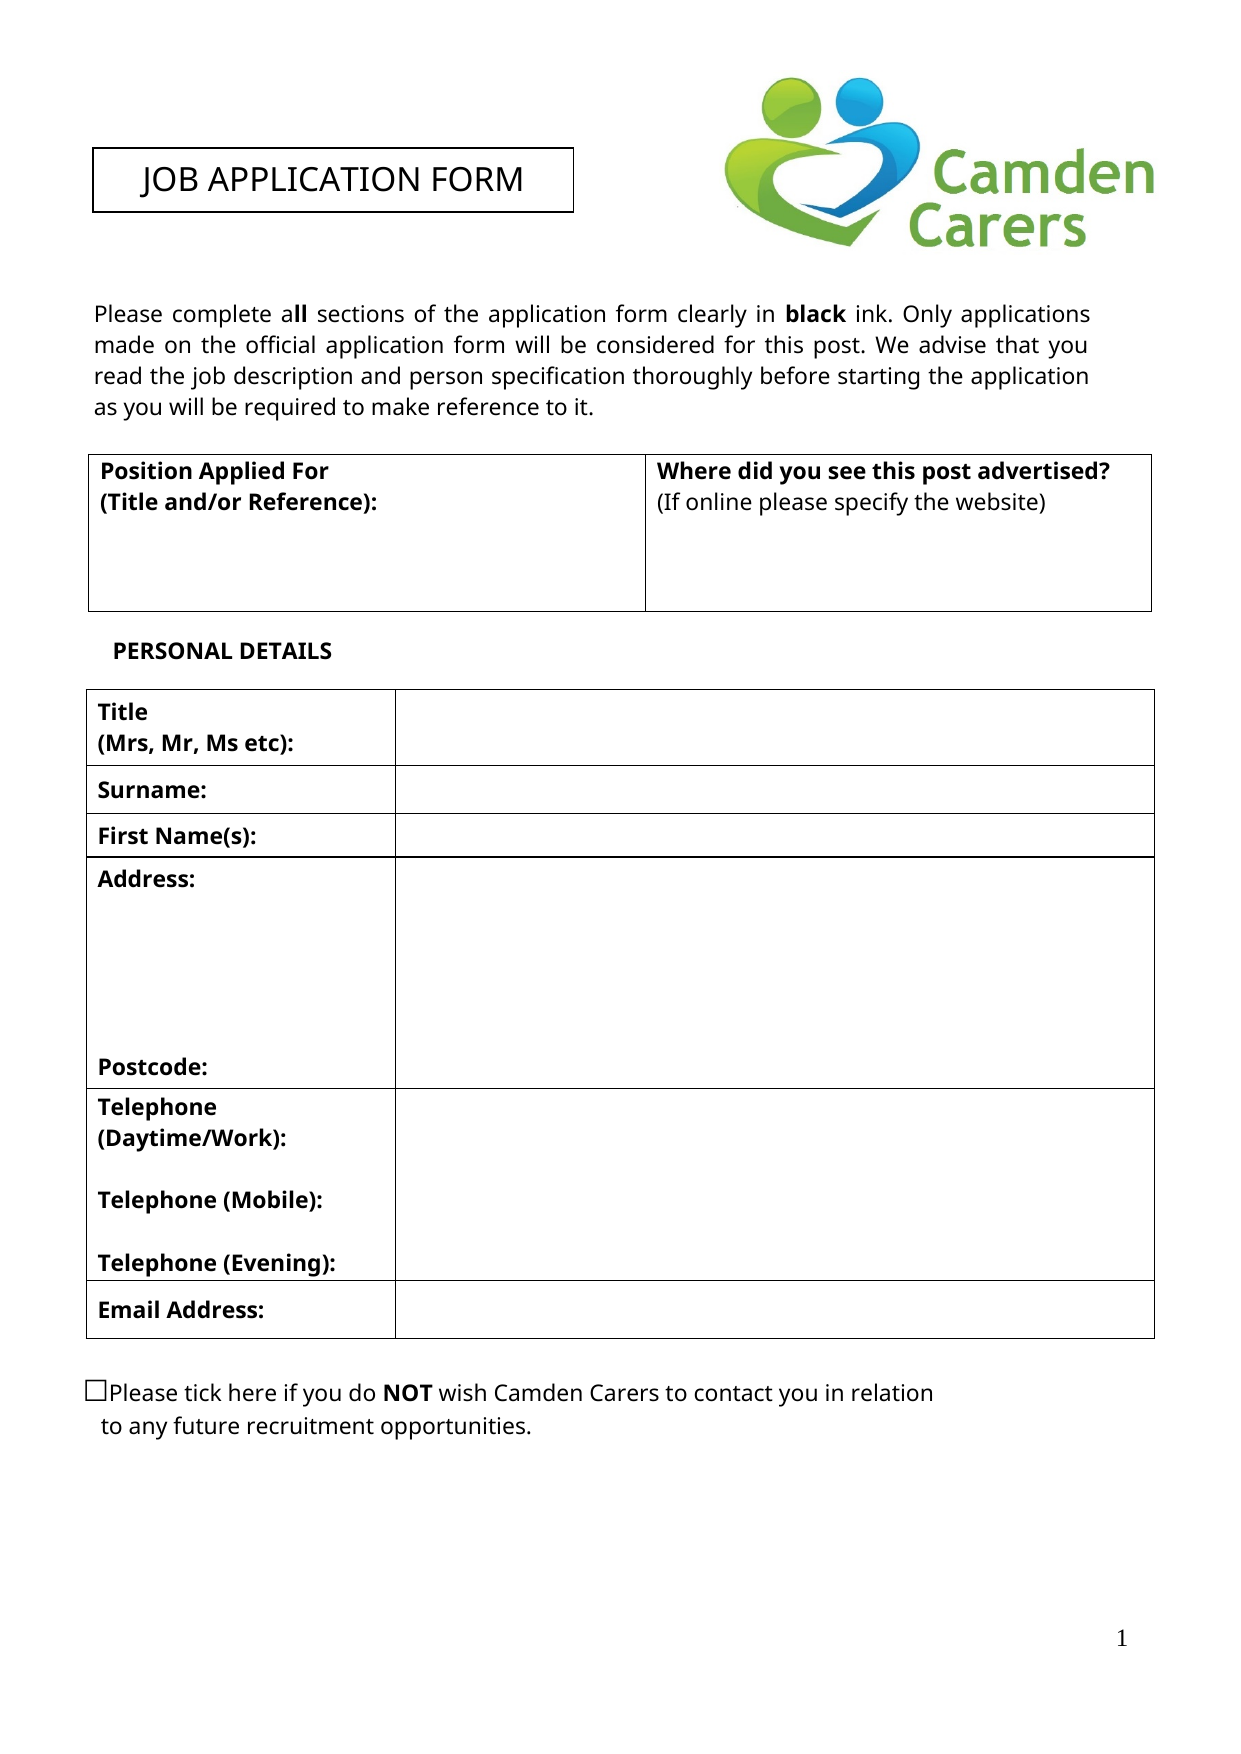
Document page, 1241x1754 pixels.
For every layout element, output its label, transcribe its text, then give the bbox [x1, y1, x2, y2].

table_header [396, 690, 1154, 765]
table_cell [396, 1089, 1154, 1280]
table_header Where did you see this post advertised? (If online please specify the website) [646, 455, 1151, 611]
table_cell Telephone (Daytime/Work): Telephone (Mobile): Telephone (Evening): [87, 1089, 395, 1280]
table_cell [396, 766, 1154, 813]
text Please complete all sections of the application form clearly in black ink. Only applications made on the official application form will be considered for this post. We advise that you read the job description and person specification thoroughly before starting the application as you will be required to make reference to it. [93, 298, 1091, 423]
table_cell First Name(s): [87, 814, 395, 856]
table_cell Surname: [87, 766, 395, 813]
table_header Title (Mrs, Mr, Ms etc): [87, 690, 395, 765]
table_cell Address: Postcode: [87, 858, 395, 1088]
table_cell [396, 814, 1154, 856]
table_header Position Applied For (Title and/or Reference): [89, 455, 645, 611]
table_cell [396, 858, 1154, 1088]
text Please tick here if you do NOT wish Camden Carers to contact you in relation to any future recruitment opportunities. [83, 1370, 1128, 1441]
text PERSONAL DETAILS [112, 635, 1128, 666]
table_cell [396, 1281, 1154, 1338]
table_cell Email Address: [87, 1281, 395, 1338]
picture [718, 70, 1160, 255]
